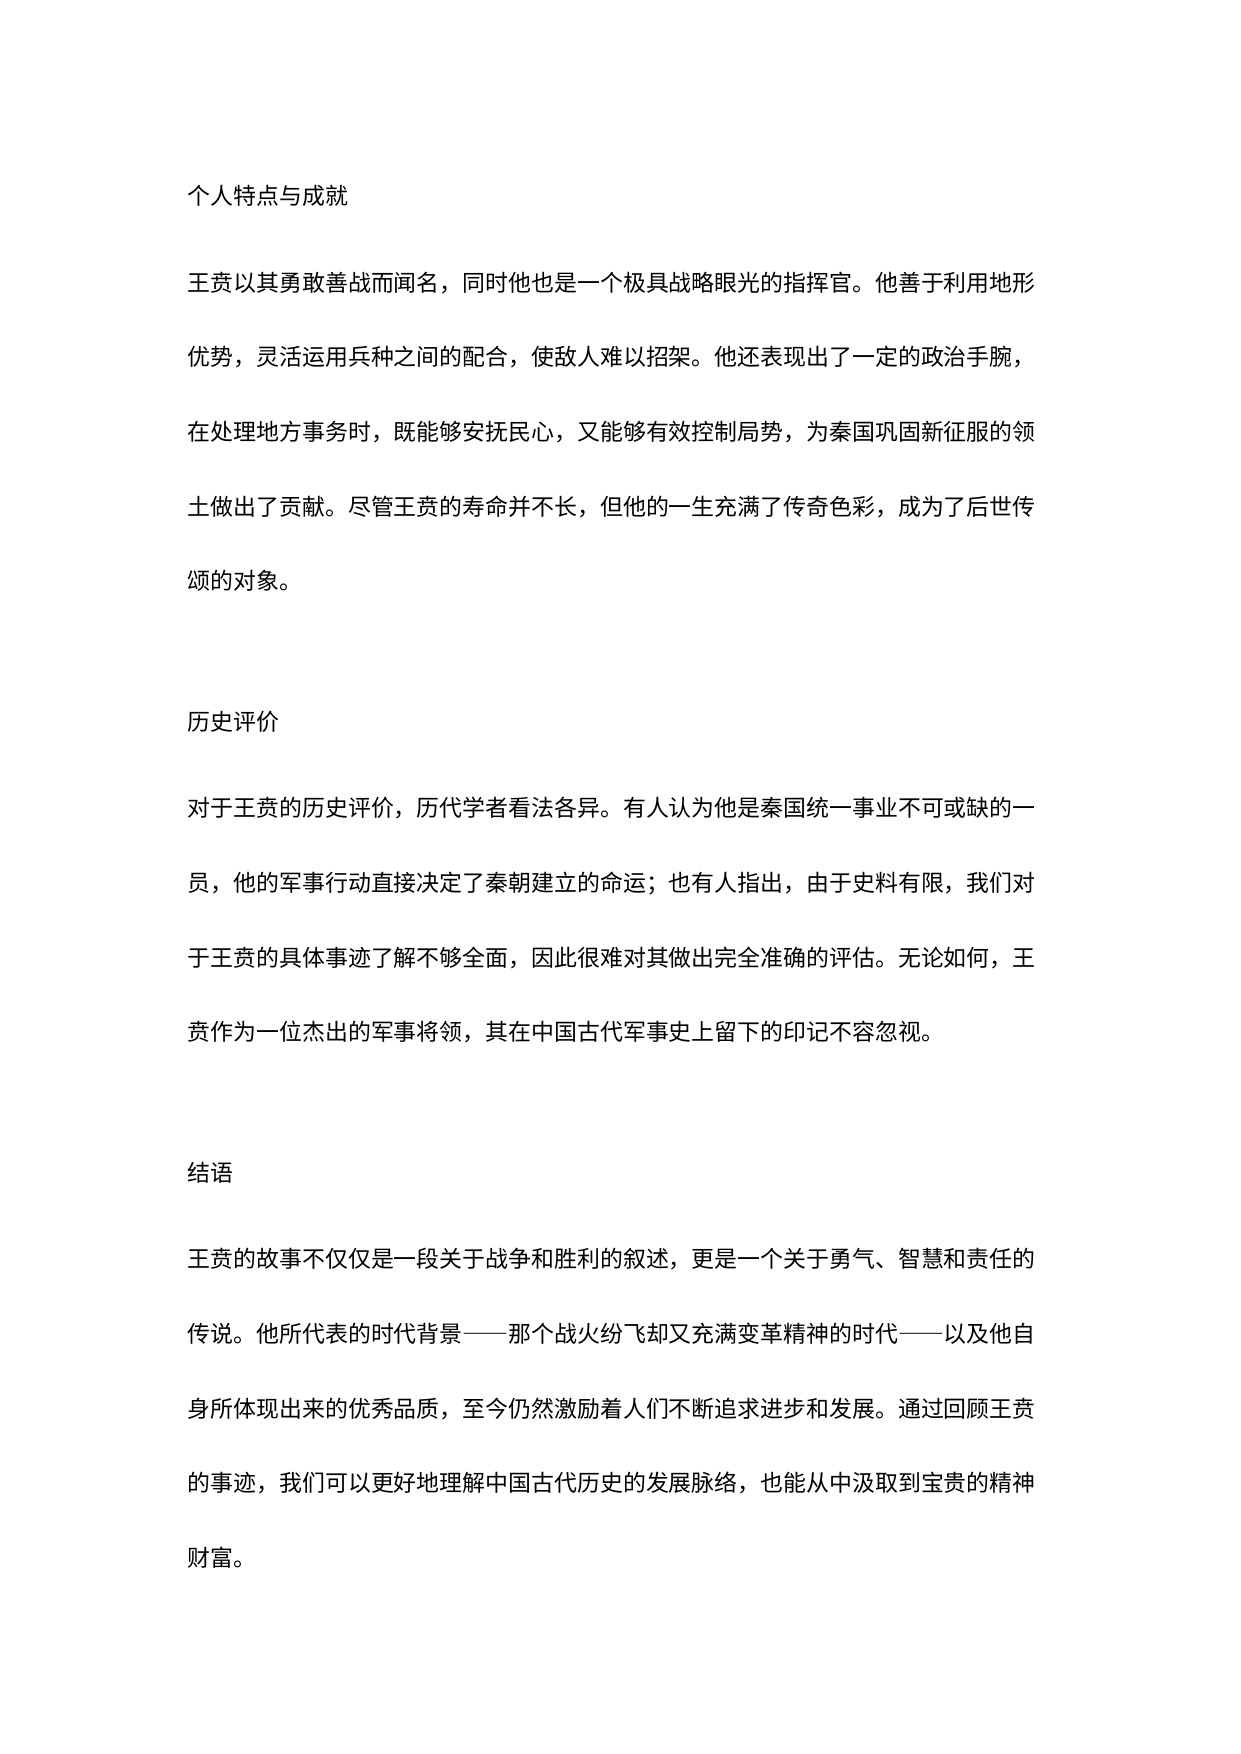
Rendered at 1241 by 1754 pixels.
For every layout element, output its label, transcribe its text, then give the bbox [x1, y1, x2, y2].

text 王贲的故事不仅仅是一段关于战争和胜利的叙述，更是一个关于勇气、智慧和责任的传说。他所代表的时代背景——那个战火纷飞却又充满变革精神的时代——以及他自身所体现出来的优秀品质，至今仍然激励着人们不断追求进步和发展。通过回顾王贲的事迹，我们可以更好地理解中国古代历史的发展脉络，也能从中汲取到宝贵的精神财富。 [187, 1225, 1053, 1589]
text 历史评价 [187, 688, 1053, 753]
text 王贲以其勇敢善战而闻名，同时他也是一个极具战略眼光的指挥官。他善于利用地形优势，灵活运用兵种之间的配合，使敌人难以招架。他还表现出了一定的政治手腕，在处理地方事务时，既能够安抚民心，又能够有效控制局势，为秦国巩固新征服的领土做出了贡献。尽管王贲的寿命并不长，但他的一生充满了传奇色彩，成为了后世传颂的对象。 [187, 248, 1053, 612]
text 结语 [187, 1139, 1053, 1204]
text 对于王贲的历史评价，历代学者看法各异。有人认为他是秦国统一事业不可或缺的一员，他的军事行动直接决定了秦朝建立的命运；也有人指出，由于史料有限，我们对于王贲的具体事迹了解不够全面，因此很难对其做出完全准确的评估。无论如何，王贲作为一位杰出的军事将领，其在中国古代军事史上留下的印记不容忽视。 [187, 774, 1053, 1063]
text 个人特点与成就 [187, 162, 1053, 227]
